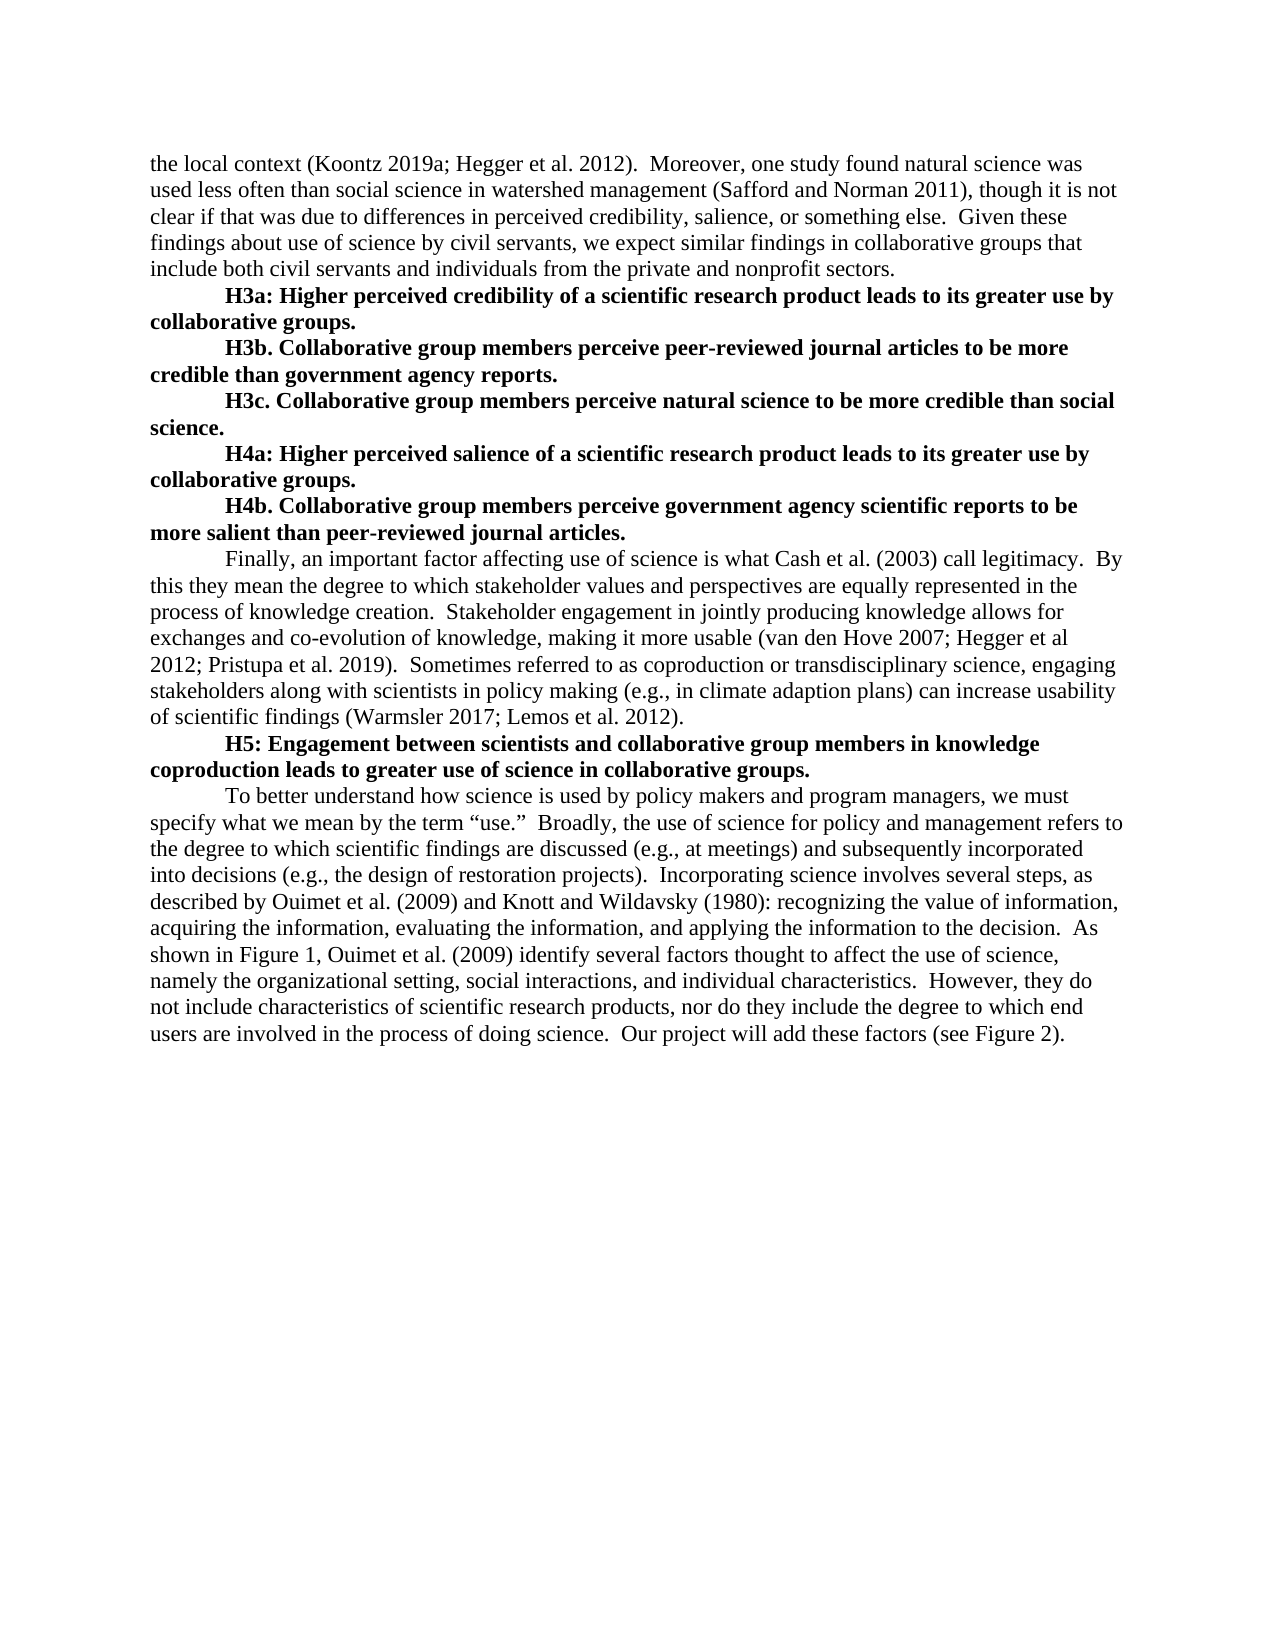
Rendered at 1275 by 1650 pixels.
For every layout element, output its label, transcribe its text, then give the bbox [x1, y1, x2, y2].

text H4a: Higher perceived salience of a scientific research product leads to its greater use by collaborative groups. [150, 440, 1125, 493]
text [150, 150, 1125, 282]
text H3c. Collaborative group members perceive natural science to be more credible than social science. [150, 387, 1125, 440]
text To better understand how science is used by policy makers and program managers, we must specify what we mean by the term “use.” Broadly, the use of science for policy and management refers to the degree to which scientific findings are discussed (e.g., at meetings) and subsequently incorporated into decisions (e.g., the design of restoration projects). Incorporating science involves several steps, as described by Ouimet et al. (2009) and Knott and Wildavsky (1980): recognizing the value of information, acquiring the information, evaluating the information, and applying the information to the decision. As shown in Figure 1, Ouimet et al. (2009) identify several factors thought to affect the use of science, namely the organizational setting, social interactions, and individual characteristics. However, they do not include characteristics of scientific research products, nor do they include the degree to which end users are involved in the process of doing science. Our project will add these factors (see Figure 2). [150, 782, 1125, 1046]
text H4b. Collaborative group members perceive government agency scientific reports to be more salient than peer-reviewed journal articles. [150, 493, 1125, 545]
text H3a: Higher perceived credibility of a scientific research product leads to its greater use by collaborative groups. [150, 282, 1125, 334]
text Finally, an important factor affecting use of science is what Cash et al. (2003) call legitimacy. By this they mean the degree to which stakeholder values and perspectives are equally represented in the process of knowledge creation. Stakeholder engagement in jointly producing knowledge allows for exchanges and co-evolution of knowledge, making it more usable (van den Hove 2007; Hegger et al 2012; Pristupa et al. 2019). Sometimes referred to as coproduction or transdisciplinary science, engaging stakeholders along with scientists in policy making (e.g., in climate adaption plans) can increase usability of scientific findings (Warmsler 2017; Lemos et al. 2012). [150, 545, 1125, 730]
text H3b. Collaborative group members perceive peer-reviewed journal articles to be more credible than government agency reports. [150, 334, 1125, 387]
text H5: Engagement between scientists and collaborative group members in knowledge coproduction leads to greater use of science in collaborative groups. [150, 730, 1125, 782]
